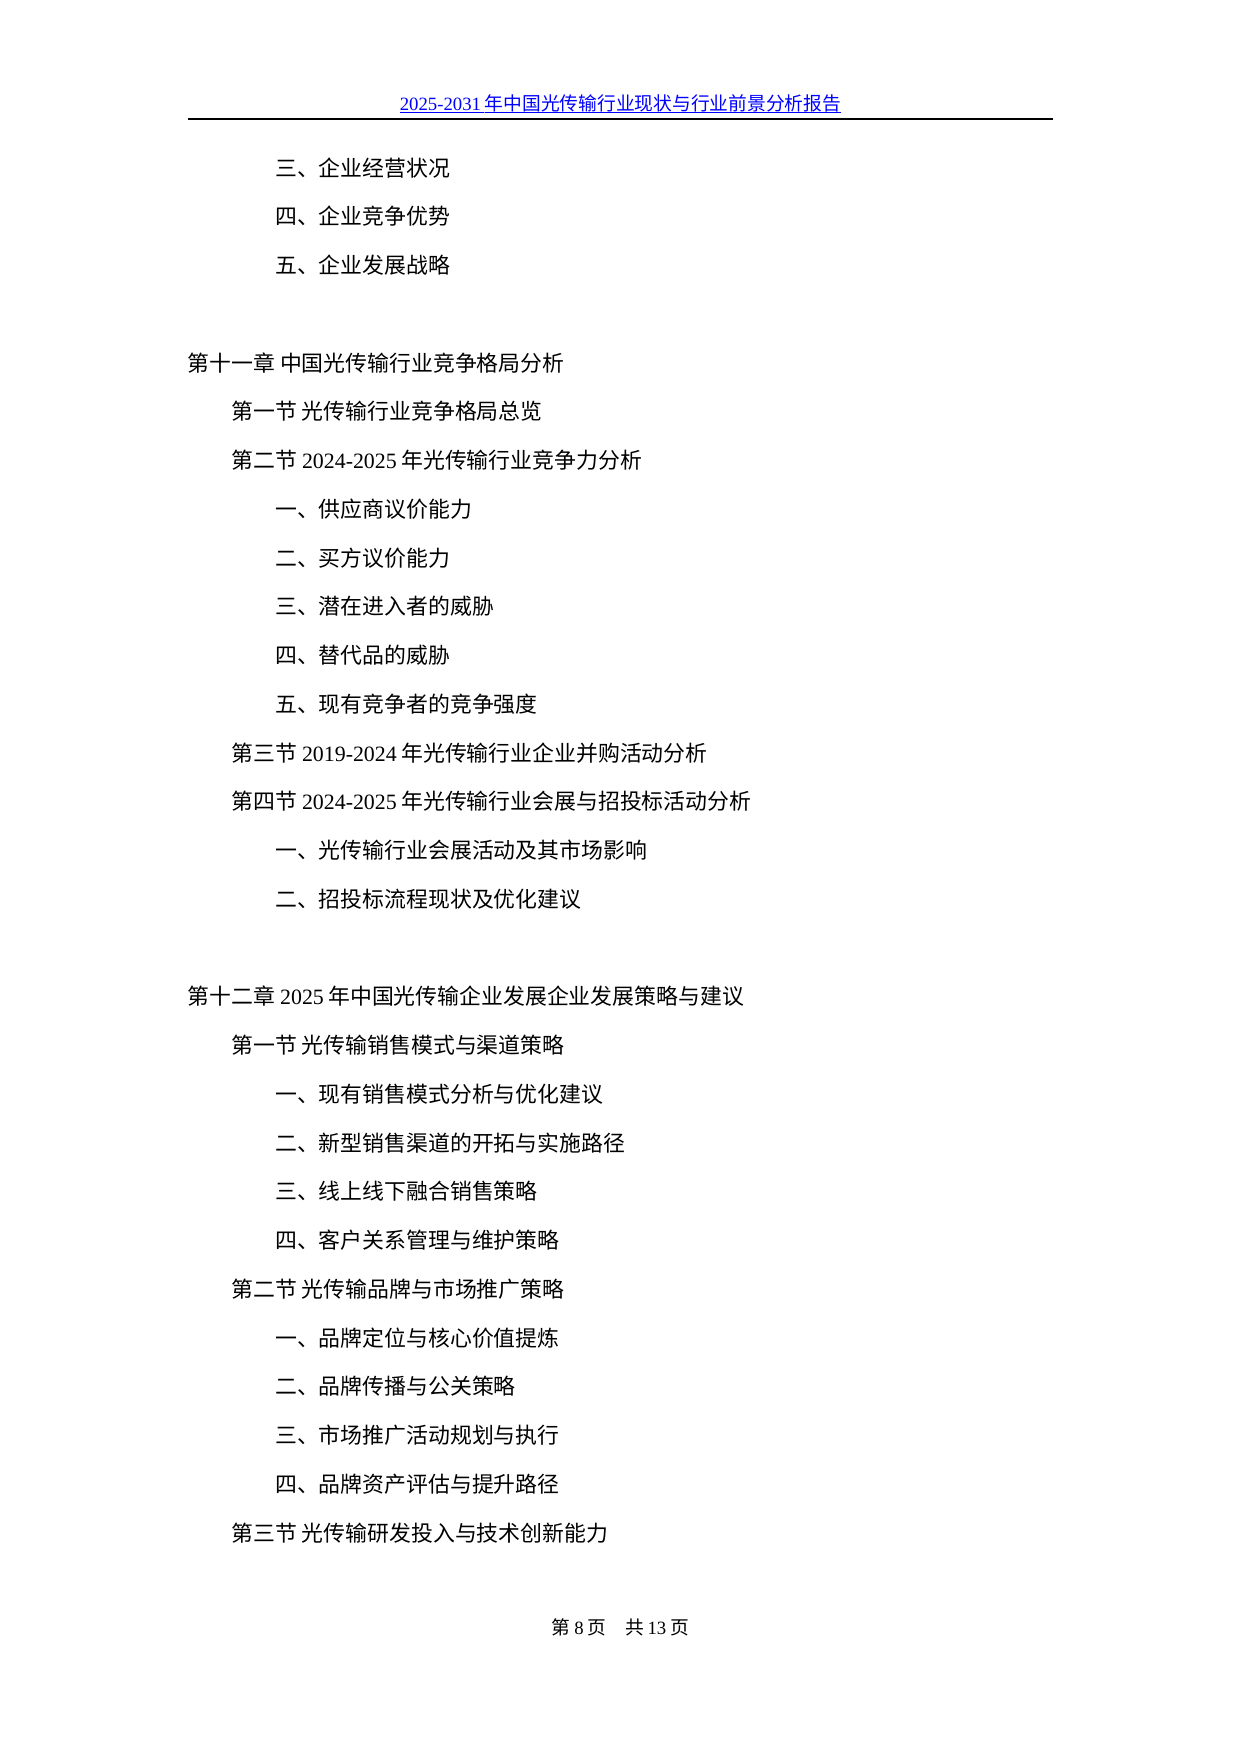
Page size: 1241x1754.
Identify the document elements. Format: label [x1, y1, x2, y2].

text [187, 150, 1053, 1548]
